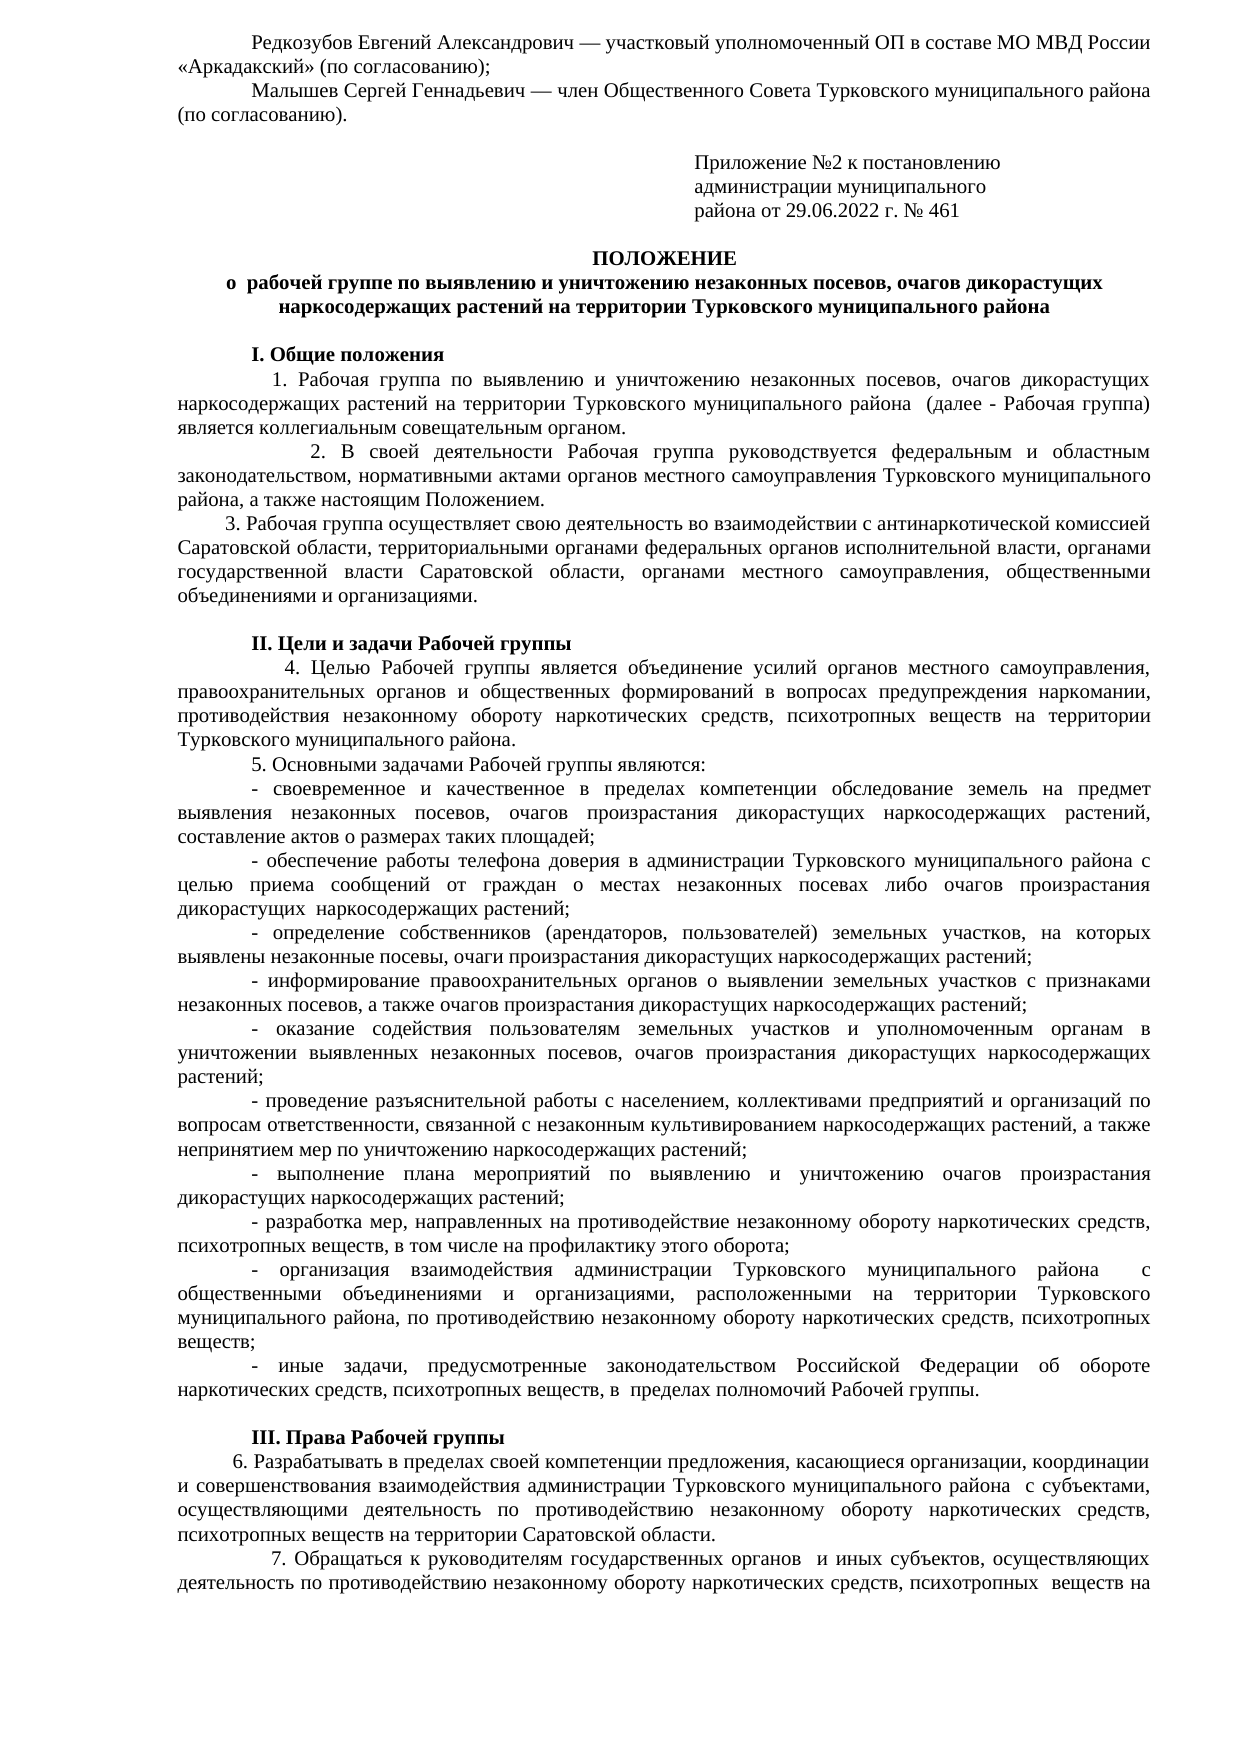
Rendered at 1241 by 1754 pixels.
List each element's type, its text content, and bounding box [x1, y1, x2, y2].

text II. Цели и задачи Рабочей группы [177, 631, 1152, 655]
text - разработка мер, направленных на противодействие незаконному обороту наркотических средств, психотропных веществ, в том числе на профилактику этого оборота; [177, 1209, 1152, 1257]
text - информирование правоохранительных органов о выявлении земельных участков с признаками незаконных посевов, а также очагов произрастания дикорастущих наркосодержащих растений; [177, 968, 1152, 1016]
text 2. В своей деятельности Рабочая группа руководствуется федеральным и областным законодательством, нормативными актами органов местного самоуправления Турковского муниципального района, а также настоящим Положением. [177, 439, 1152, 511]
text III. Права Рабочей группы [177, 1425, 1152, 1449]
text Малышев Сергей Геннадьевич — член Общественного Совета Турковского муниципального района (по согласованию). [177, 78, 1152, 126]
text - проведение разъяснительной работы с населением, коллективами предприятий и организаций по вопросам ответственности, связанной с незаконным культивированием наркосодержащих растений, а также непринятием мер по уничтожению наркосодержащих растений; [177, 1088, 1152, 1161]
text - обеспечение работы телефона доверия в администрации Турковского муниципального района с целью приема сообщений от граждан о местах незаконных посевах либо очагов произрастания дикорастущих наркосодержащих растений; [177, 848, 1152, 920]
text - выполнение плана мероприятий по выявлению и уничтожению очагов произрастания дикорастущих наркосодержащих растений; [177, 1161, 1152, 1209]
text администрации муниципального [694, 174, 1152, 198]
text - иные задачи, предусмотренные законодательством Российской Федерации об обороте наркотических средств, психотропных веществ, в пределах полномочий Рабочей группы. [177, 1353, 1152, 1401]
text 6. Разрабатывать в пределах своей компетенции предложения, касающиеся организации, координации и совершенствования взаимодействия администрации Турковского муниципального района с субъектами, осуществляющими деятельность по противодействию незаконному обороту наркотических средств, психотропных веществ на территории Саратовской области. [177, 1449, 1152, 1546]
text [177, 1546, 1152, 1594]
text ПОЛОЖЕНИЕ [177, 246, 1152, 270]
text - оказание содействия пользователям земельных участков и уполномоченным органам в уничтожении выявленных незаконных посевов, очагов произрастания дикорастущих наркосодержащих растений; [177, 1016, 1152, 1088]
text 5. Основными задачами Рабочей группы являются: [177, 751, 1152, 776]
text 1. Рабочая группа по выявлению и уничтожению незаконных посевов, очагов дикорастущих наркосодержащих растений на территории Турковского муниципального района (далее - Рабочая группа) является коллегиальным совещательным органом. [177, 366, 1152, 439]
text - своевременное и качественное в пределах компетенции обследование земель на предмет выявления незаконных посевов, очагов произрастания дикорастущих наркосодержащих растений, составление актов о размерах таких площадей; [177, 776, 1152, 848]
text - организация взаимодействия администрации Турковского муниципального района с общественными объединениями и организациями, расположенными на территории Турковского муниципального района, по противодействию незаконному обороту наркотических средств, психотропных веществ; [177, 1257, 1152, 1353]
text о рабочей группе по выявлению и уничтожению незаконных посевов, очагов дикорастущих наркосодержащих растений на территории Турковского муниципального района [177, 270, 1152, 318]
text Приложение №2 к постановлению [694, 150, 1152, 174]
text 4. Целью Рабочей группы является объединение усилий органов местного самоуправления, правоохранительных органов и общественных формирований в вопросах предупреждения наркомании, противодействия незаконному обороту наркотических средств, психотропных веществ на территории Турковского муниципального района. [177, 655, 1152, 751]
text 3. Рабочая группа осуществляет свою деятельность во взаимодействии с антинаркотической комиссией Саратовской области, территориальными органами федеральных органов исполнительной власти, органами государственной власти Саратовской области, органами местного самоуправления, общественными объединениями и организациями. [177, 511, 1152, 607]
text Редкозубов Евгений Александрович — участковый уполномоченный ОП в составе МО МВД России «Аркадакский» (по согласованию); [177, 29, 1152, 78]
text - определение собственников (арендаторов, пользователей) земельных участков, на которых выявлены незаконные посевы, очаги произрастания дикорастущих наркосодержащих растений; [177, 920, 1152, 968]
text I. Общие положения [177, 342, 1152, 366]
text района от 29.06.2022 г. № 461 [694, 198, 1152, 222]
